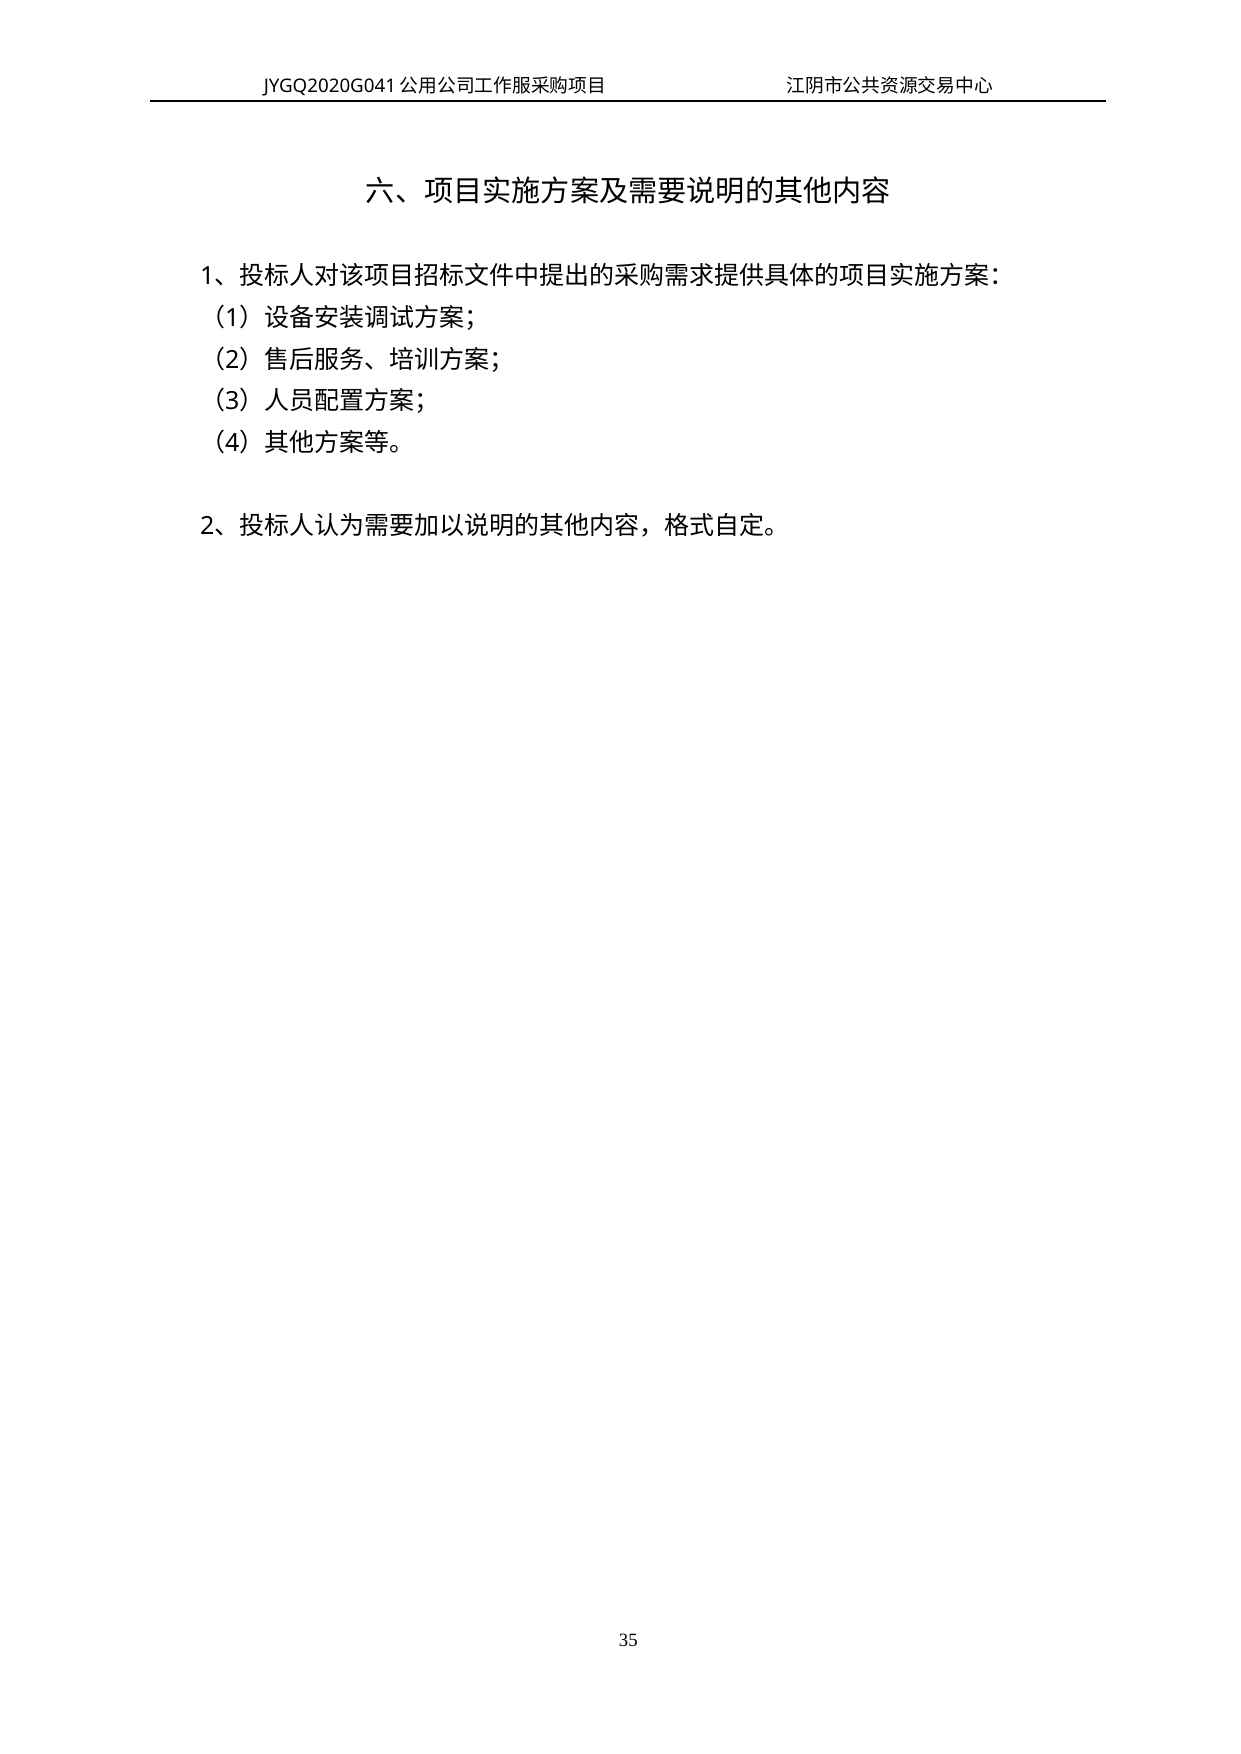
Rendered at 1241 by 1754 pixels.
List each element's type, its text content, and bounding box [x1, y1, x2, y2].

text 六、项目实施方案及需要说明的其他内容 [150, 168, 1106, 210]
text （2）售后服务、培训方案； [150, 335, 1106, 376]
text （4）其他方案等。 [150, 418, 1106, 460]
text （3）人员配置方案； [150, 376, 1106, 418]
text （1）设备安装调试方案； [150, 293, 1106, 335]
text 1、投标人对该项目招标文件中提出的采购需求提供具体的项目实施方案： [150, 251, 1106, 293]
text 2、投标人认为需要加以说明的其他内容，格式自定。 [150, 501, 1106, 543]
